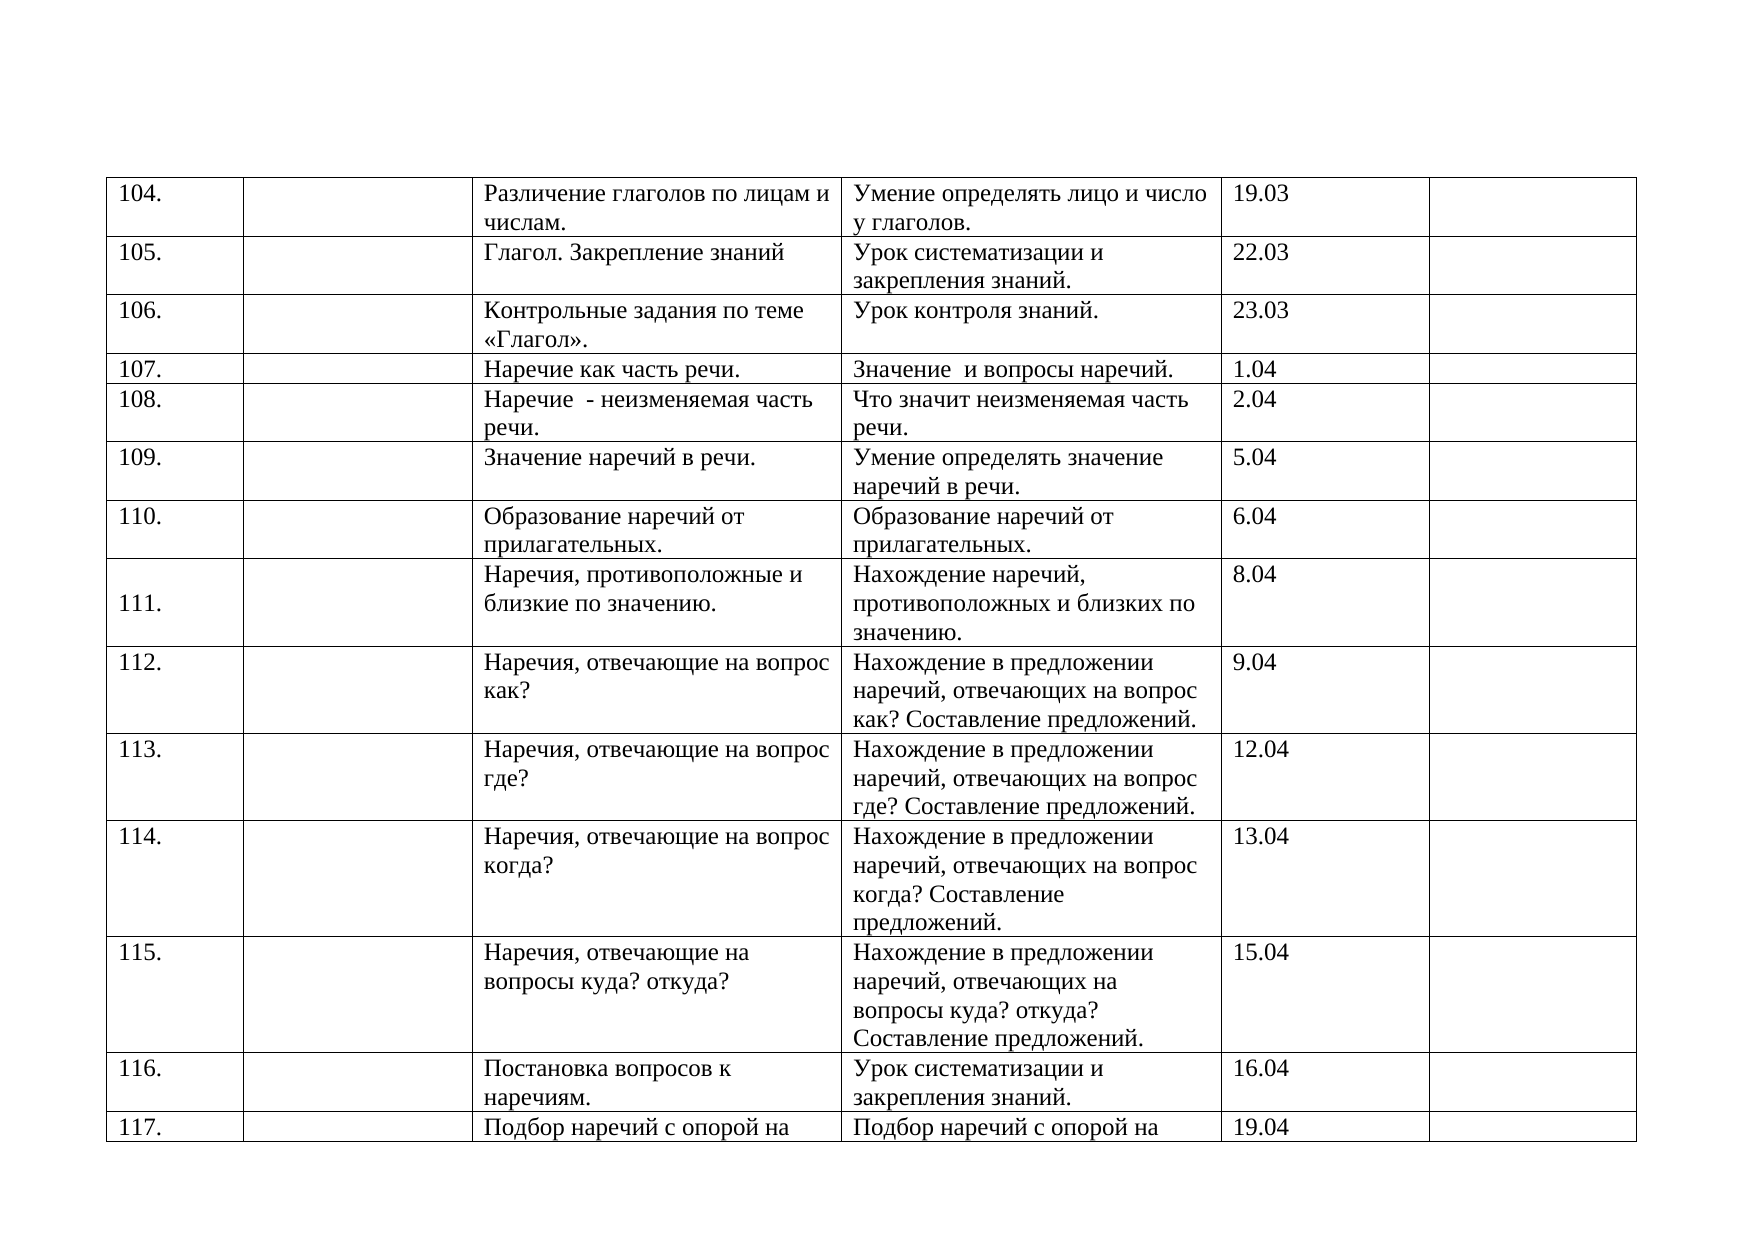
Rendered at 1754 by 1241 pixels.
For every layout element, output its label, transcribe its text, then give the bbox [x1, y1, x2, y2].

table_cell Наречие - неизменяемая часть речи. [473, 384, 841, 441]
table_cell [244, 354, 472, 383]
table_cell Нахождение наречий, противоположных и близких по значению. [842, 559, 1221, 646]
table_cell Различение глаголов по лицам и числам. [473, 178, 841, 236]
table_cell Что значит неизменяемая часть речи. [842, 384, 1221, 441]
table_cell [244, 937, 472, 1052]
table_cell 19.04 [1222, 1112, 1429, 1141]
table_cell [244, 237, 472, 294]
table_cell Постановка вопросов к наречиям. [473, 1053, 841, 1111]
table_cell 1.04 [1222, 354, 1429, 383]
table_cell Наречия, отвечающие на вопрос как? [473, 647, 841, 733]
table_cell Глагол. Закрепление знаний [473, 237, 841, 294]
table_cell [1430, 384, 1636, 441]
table_cell 6.04 [1222, 501, 1429, 558]
table_cell Умение определять значение наречий в речи. [842, 442, 1221, 500]
table_cell [244, 384, 472, 441]
table_cell Нахождение в предложении наречий, отвечающих на вопрос когда? Составление предложений. [842, 821, 1221, 936]
table_cell 22.03 [1222, 237, 1429, 294]
table_cell 5.04 [1222, 442, 1429, 500]
table_cell [1430, 734, 1636, 820]
table_cell 104. [107, 178, 243, 236]
table_cell 16.04 [1222, 1053, 1429, 1111]
table_cell Значение наречий в речи. [473, 442, 841, 500]
table_cell 116. [107, 1053, 243, 1111]
table_cell 23.03 [1222, 295, 1429, 353]
table_cell 13.04 [1222, 821, 1429, 936]
table_cell [244, 501, 472, 558]
table_cell [1430, 237, 1636, 294]
table_cell [244, 559, 472, 646]
table_cell Наречие как часть речи. [473, 354, 841, 383]
table_cell [1430, 501, 1636, 558]
table_cell Наречия, отвечающие на вопросы куда? откуда? [473, 937, 841, 1052]
table_cell Наречия, противоположные и близкие по значению. [473, 559, 841, 646]
table_cell 15.04 [1222, 937, 1429, 1052]
table_cell [244, 178, 472, 236]
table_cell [842, 1053, 1221, 1111]
table_cell 8.04 [1222, 559, 1429, 646]
table_cell Значение и вопросы наречий. [842, 354, 1221, 383]
table_cell [244, 821, 472, 936]
table_cell 9.04 [1222, 647, 1429, 733]
table_cell Урок систематизации и закрепления знаний. [842, 237, 1221, 294]
table_cell Умение определять лицо и число у глаголов. [842, 178, 1221, 236]
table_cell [473, 1112, 841, 1141]
table_cell [1430, 1053, 1636, 1111]
table_cell 110. [107, 501, 243, 558]
table_cell [1430, 354, 1636, 383]
table_cell Наречия, отвечающие на вопрос когда? [473, 821, 841, 936]
table_cell Наречия, отвечающие на вопрос где? [473, 734, 841, 820]
table_cell [244, 295, 472, 353]
table_cell 105. [107, 237, 243, 294]
table_cell [1430, 1112, 1636, 1141]
table_cell [1430, 821, 1636, 936]
table_cell 109. [107, 442, 243, 500]
table_cell [1430, 442, 1636, 500]
table_cell 108. [107, 384, 243, 441]
table_cell [1430, 295, 1636, 353]
table_cell 111. [107, 559, 243, 646]
table_cell [1430, 647, 1636, 733]
table_cell 112. [107, 647, 243, 733]
table_cell 113. [107, 734, 243, 820]
table_cell Контрольные задания по теме «Глагол». [473, 295, 841, 353]
table_cell [1430, 937, 1636, 1052]
table_cell 2.04 [1222, 384, 1429, 441]
table_cell 107. [107, 354, 243, 383]
table_cell Нахождение в предложении наречий, отвечающих на вопрос как? Составление предложений. [842, 647, 1221, 733]
table_cell [244, 1112, 472, 1141]
table_cell 19.03 [1222, 178, 1429, 236]
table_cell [842, 1112, 1221, 1141]
table_cell 115. [107, 937, 243, 1052]
table_cell [1430, 178, 1636, 236]
table_cell Образование наречий от прилагательных. [842, 501, 1221, 558]
table_cell [1430, 559, 1636, 646]
table_cell [244, 647, 472, 733]
table_cell 114. [107, 821, 243, 936]
table_cell Образование наречий от прилагательных. [473, 501, 841, 558]
table_cell 106. [107, 295, 243, 353]
table_cell Нахождение в предложении наречий, отвечающих на вопрос где? Составление предложений. [842, 734, 1221, 820]
table_cell 12.04 [1222, 734, 1429, 820]
table_cell 117. [107, 1112, 243, 1141]
table_cell [244, 442, 472, 500]
table_cell Урок контроля знаний. [842, 295, 1221, 353]
table_cell [244, 734, 472, 820]
table_cell [244, 1053, 472, 1111]
table_cell Нахождение в предложении наречий, отвечающих на вопросы куда? откуда? Составление предложений. [842, 937, 1221, 1052]
